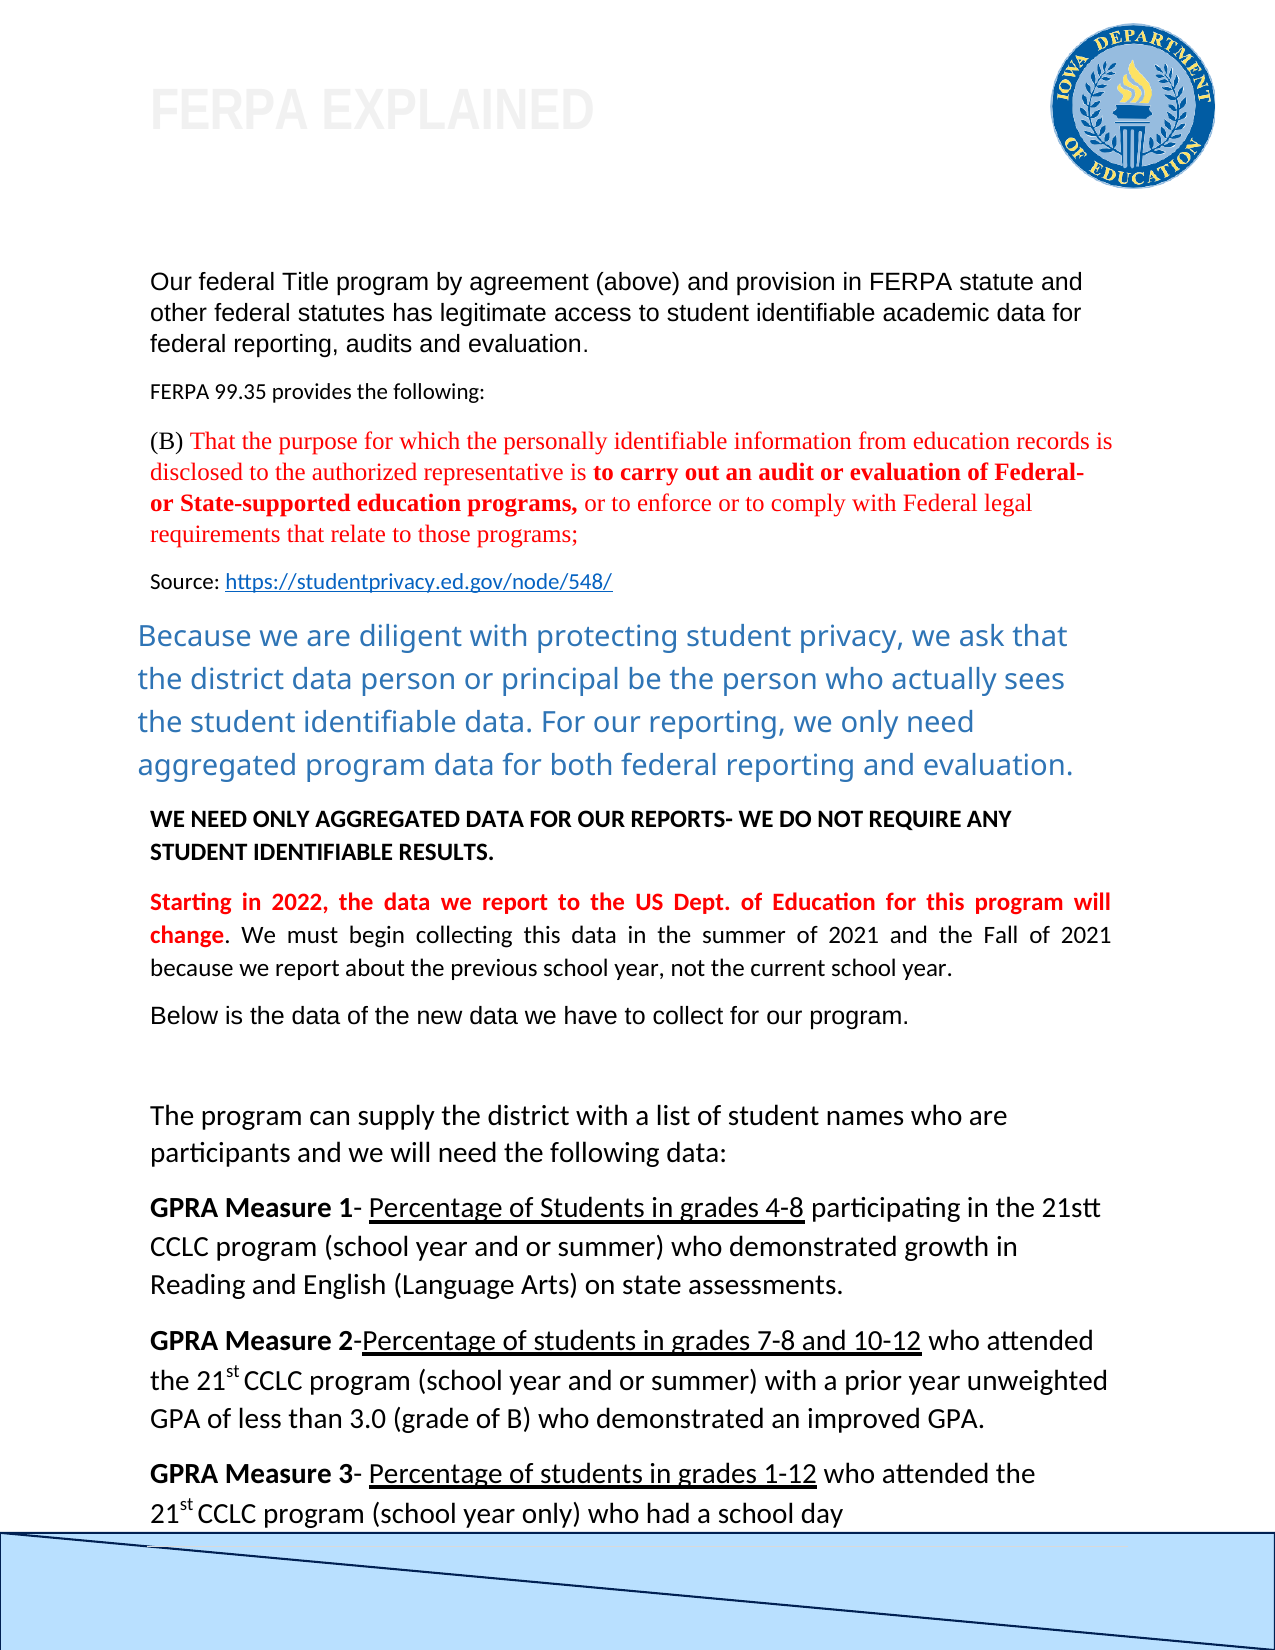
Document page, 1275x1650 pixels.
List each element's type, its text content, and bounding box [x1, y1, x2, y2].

text (B) That the purpose for which the personally identifiable information from education records is disclosed to the authorized representative is to carry out an audit or evaluation of Federal- or State-supported education programs, or to enforce or to comply with Federal legal requirements that relate to those programs; [150, 426, 1114, 548]
text GPRA Measure 3- Percentage of students in grades 1-12 who attended the 21st CCLC program (school year only) who had a school day [150, 1455, 1083, 1530]
text GPRA Measure 2-Percentage of students in grades 7-8 and 10-12 who attended the 21st CCLC program (school year and or summer) with a prior year unweighted GPA of less than 3.0 (grade of B) who demonstrated an improved GPA. [150, 1322, 1122, 1435]
text Source: https://studentprivacy.ed.gov/node/548/ [150, 567, 1227, 595]
picture [1050, 23, 1216, 189]
text GPRA Measure 1- Percentage of Students in grades 4-8 participating in the 21stt CCLC program (school year and or summer) who demonstrated growth in Reading and English (Language Arts) on state assessments. [150, 1189, 1114, 1302]
text WE NEED ONLY AGGREGATED DATA FOR OUR REPORTS- WE DO NOT REQUIRE ANY STUDENT IDENTIFIABLE RESULTS. [150, 803, 1017, 867]
text Below is the data of the new data we have to collect for our program. [150, 1001, 1227, 1030]
text FERPA 99.35 provides the following: [150, 377, 1227, 405]
text Our federal Title program by agreement (above) and provision in FERPA statute and other federal statutes has legitimate access to student identifiable academic data for federal reporting, audits and evaluation. [150, 267, 1084, 358]
text Starting in 2022, the data we report to the US Dept. of Education for this program will change. We must begin collecting this data in the summer of 2021 and the Fall of 2021 because we report about the previous school year, not the current school year. [150, 886, 1113, 982]
subtitle Because we are diligent with protecting student privacy, we ask that the district data person or principal be the person who actually sees the student identifiable data. For our reporting, we only need aggregated program data for both federal reporting and evaluation. [137, 616, 1108, 784]
text The program can supply the district with a list of student names who are participants and we will need the following data: [150, 1097, 1079, 1170]
